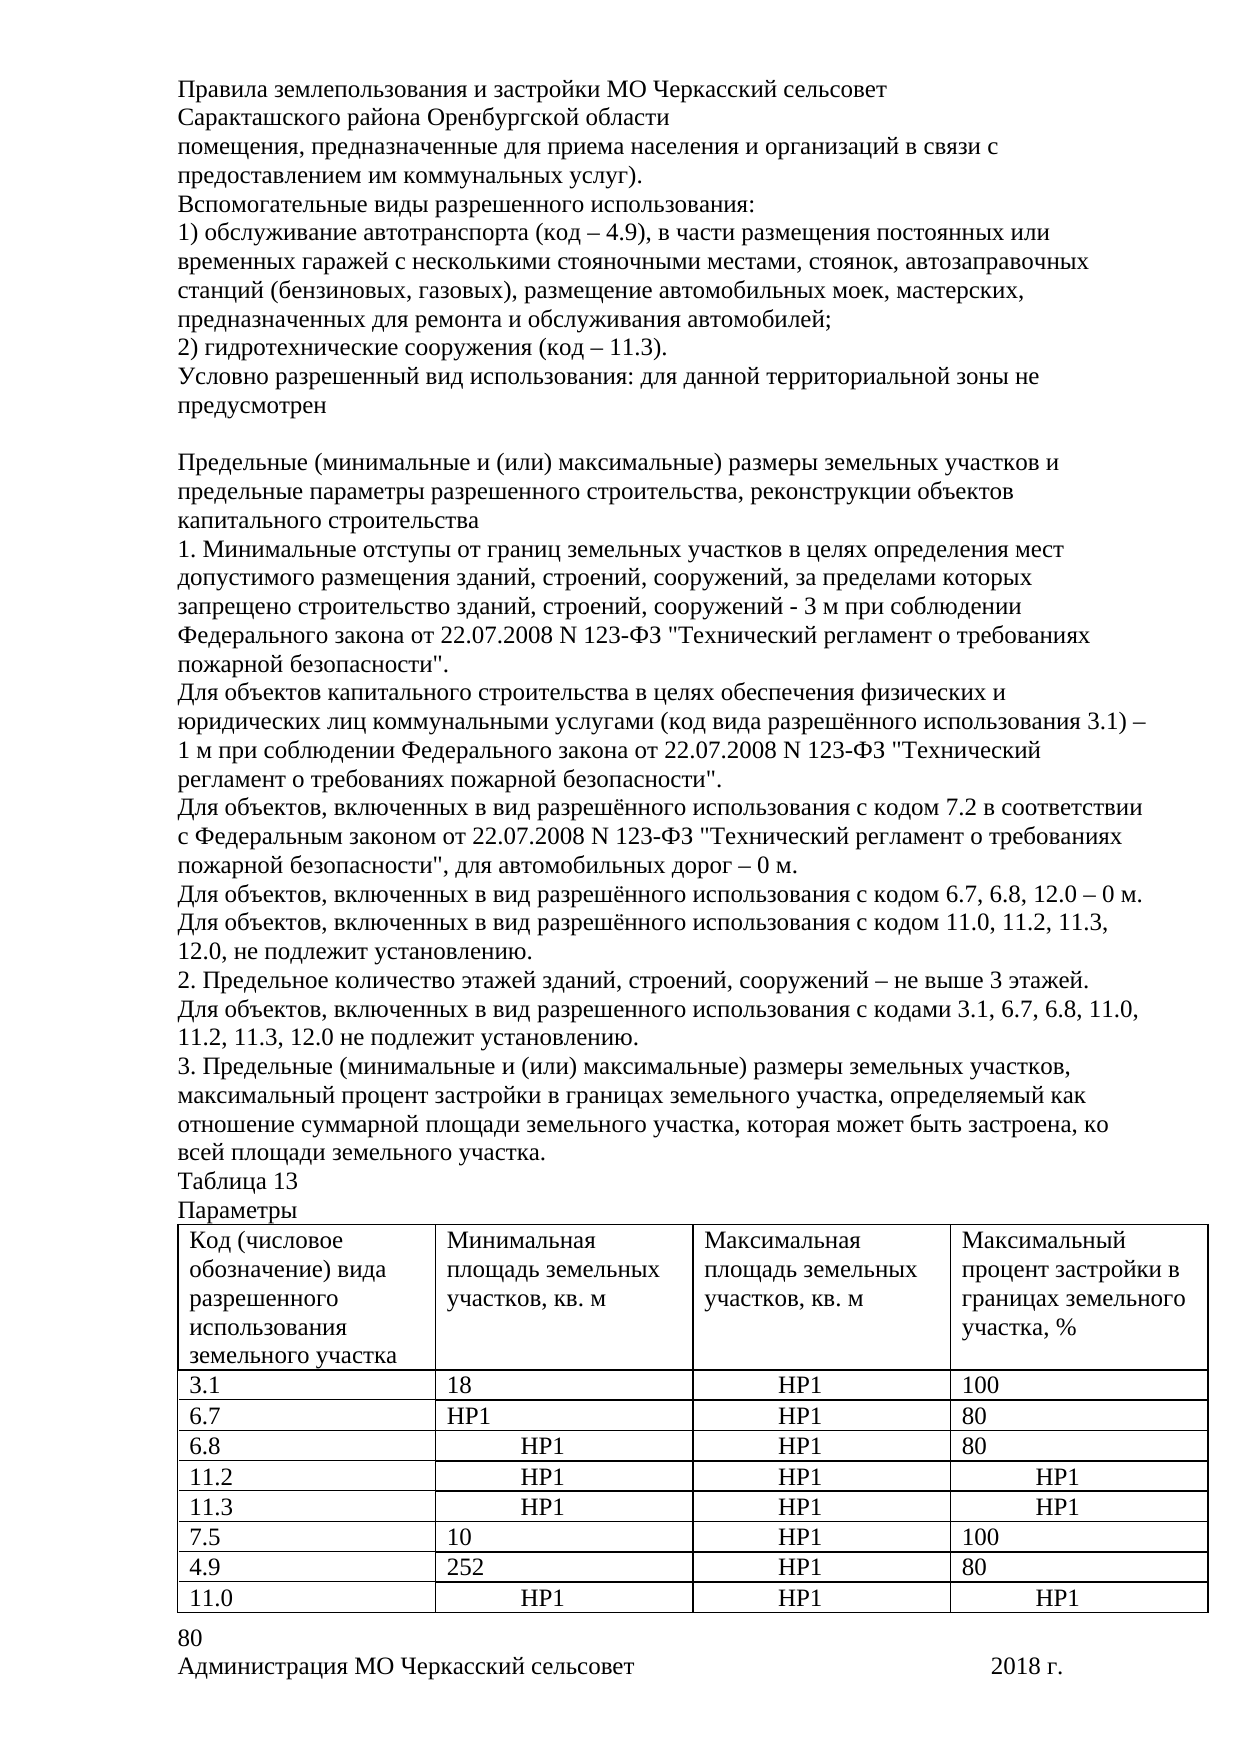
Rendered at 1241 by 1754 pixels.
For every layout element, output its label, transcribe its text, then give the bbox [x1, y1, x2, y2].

table_cell 10 [436, 1522, 692, 1551]
text Предельные (минимальные и (или) максимальные) размеры земельных участков и предельные параметры разрешенного строительства, реконструкции объектов капитального строительства [177, 447, 1152, 534]
table_cell НР1 [436, 1401, 692, 1430]
table_cell НР1 [694, 1401, 950, 1430]
table_cell НР1 [951, 1583, 1207, 1612]
table_cell НР1 [694, 1462, 950, 1490]
table_cell 11.3 [178, 1490, 435, 1521]
text Для объектов, включенных в вид разрешённого использования с кодом 6.7, 6.8, 12.0 – 0 м. [177, 879, 1152, 907]
table_cell 100 [951, 1522, 1207, 1551]
text 1) обслуживание автотранспорта (код – 4.9), в части размещения постоянных или временных гаражей с несколькими стояночными местами, стоянок, автозаправочных станций (бензиновых, газовых), размещение автомобильных моек, мастерских, предназначенных для ремонта и обслуживания автомобилей; [177, 217, 1152, 332]
table_cell НР1 [951, 1462, 1207, 1490]
text 1. Минимальные отступы от границ земельных участков в целях определения мест допустимого размещения зданий, строений, сооружений, за пределами которых запрещено строительство зданий, строений, сооружений - 3 м при соблюдении Федерального закона от 22.07.2008 N 123-ФЗ "Технический регламент о требованиях пожарной безопасности". [177, 534, 1152, 677]
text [177, 131, 1152, 189]
table_cell НР1 [436, 1492, 692, 1521]
table_cell НР1 [694, 1431, 950, 1460]
text Параметры [177, 1195, 1152, 1224]
text Для объектов, включенных в вид разрешённого использования с кодом 11.0, 11.2, 11.3, 12.0, не подлежит установлению. [177, 907, 1152, 965]
table_cell 80 [951, 1401, 1207, 1430]
table_cell НР1 [694, 1583, 950, 1612]
text Вспомогательные виды разрешенного использования: [177, 189, 1152, 217]
table_cell 18 [436, 1371, 692, 1399]
table_cell 11.2 [178, 1460, 435, 1490]
table_cell НР1 [436, 1462, 692, 1490]
table_cell 100 [951, 1371, 1207, 1399]
table_cell НР1 [436, 1583, 692, 1612]
text Для объектов, включенных в вид разрешенного использования с кодами 3.1, 6.7, 6.8, 11.0, 11.2, 11.3, 12.0 не подлежит установлению. [177, 994, 1152, 1051]
table_cell НР1 [436, 1431, 692, 1460]
text Таблица 13 [177, 1166, 1152, 1195]
table_header Код (числовое обозначение) вида разрешенного использования земельного участка [179, 1225, 435, 1369]
table_cell 6.7 [178, 1399, 435, 1430]
table_header Максимальная площадь земельных участков, кв. м [694, 1225, 950, 1369]
table_cell 80 [951, 1553, 1207, 1581]
table_cell НР1 [951, 1492, 1207, 1521]
table_cell 80 [951, 1431, 1207, 1460]
text Для объектов, включенных в вид разрешённого использования с кодом 7.2 в соответствии с Федеральным законом от 22.07.2008 N 123-ФЗ "Технический регламент о требованиях пожарной безопасности", для автомобильных дорог – 0 м. [177, 792, 1152, 879]
table_cell 6.8 [178, 1430, 435, 1460]
text 3. Предельные (минимальные и (или) максимальные) размеры земельных участков, максимальный процент застройки в границах земельного участка, определяемый как отношение суммарной площади земельного участка, которая может быть застроена, ко всей площади земельного участка. [177, 1051, 1152, 1166]
text 2. Предельное количество этажей зданий, строений, сооружений – не выше 3 этажей. [177, 965, 1152, 994]
table_cell НР1 [694, 1522, 950, 1551]
table_cell 3.1 [178, 1371, 435, 1399]
text Для объектов капитального строительства в целях обеспечения физических и юридических лиц коммунальными услугами (код вида разрешённого использования 3.1) – 1 м при соблюдении Федерального закона от 22.07.2008 N 123-ФЗ "Технический регламент о требованиях пожарной безопасности". [177, 677, 1152, 792]
table_cell НР1 [694, 1492, 950, 1521]
table_cell 4.9 [178, 1551, 435, 1581]
table_header Максимальный процент застройки в границах земельного участка, % [951, 1225, 1207, 1369]
table_cell 7.5 [178, 1521, 435, 1551]
table_cell НР1 [694, 1553, 950, 1581]
table_cell 11.0 [178, 1581, 435, 1612]
table_cell 252 [436, 1553, 692, 1581]
table_cell НР1 [694, 1371, 950, 1399]
table_header Минимальная площадь земельных участков, кв. м [436, 1225, 692, 1369]
text 2) гидротехнические сооружения (код – 11.3). [177, 332, 1152, 361]
text Условно разрешенный вид использования: для данной территориальной зоны не предусмотрен [177, 361, 1152, 419]
